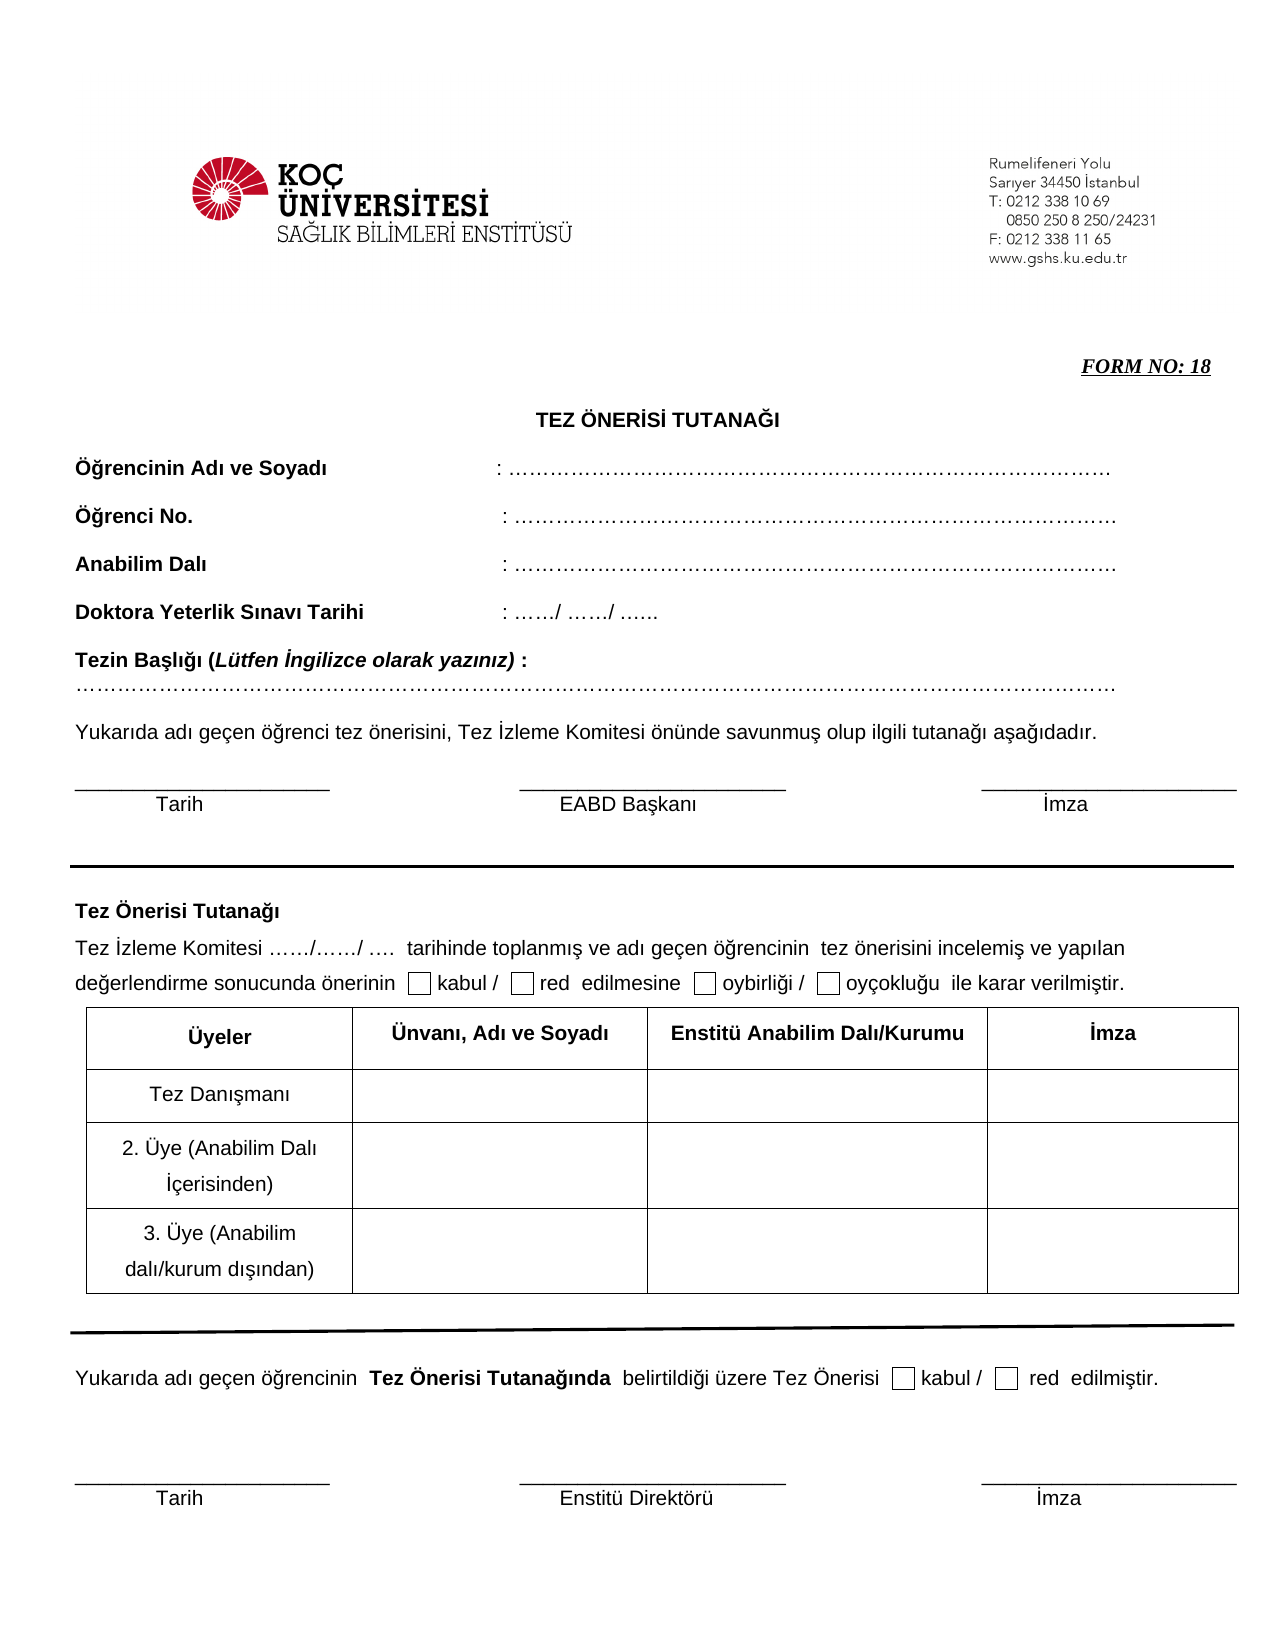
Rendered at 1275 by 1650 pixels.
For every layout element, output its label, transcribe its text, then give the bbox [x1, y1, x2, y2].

picture [75, 73, 1241, 313]
subtitle Tarih EABD Başkanı İmza [75, 792, 1240, 816]
text Doktora Yeterlik Sınavı Tarihi : ……/ ……/ .….. [75, 600, 1240, 624]
text Yukarıda adı geçen öğrenci tez önerisini, Tez İzleme Komitesi önünde savunmuş olup ilgili tutanağı aşağıdadır. [75, 720, 1240, 744]
text ______________________ _______________________ ______________________ [75, 1462, 1240, 1486]
subtitle Tarih Enstitü Direktörü İmza [75, 1486, 1240, 1510]
text Anabilim Dalı : …………………………………………………………………………… [75, 552, 1240, 576]
table_cell [353, 1209, 647, 1293]
text Tezin Başlığı (Lütfen İngilizce olarak yazınız) : …………………………………………………………………………………………………………………………………… [75, 648, 1240, 696]
table_header Enstitü Anabilim Dalı/Kurumu [648, 1008, 987, 1069]
table_cell [648, 1123, 987, 1208]
table_cell 2. Üye (Anabilim Dalı İçerisinden) [87, 1123, 352, 1208]
table_cell [988, 1123, 1238, 1208]
table_cell [988, 1209, 1238, 1293]
text ______________________ _______________________ ______________________ [75, 768, 1240, 792]
text Tez İzleme Komitesi ……/……/ .… tarihinde toplanmış ve adı geçen öğrencinin tez önerisini incelemiş ve yapılan değerlendirme sonucunda önerinin kabul / red edilmesine oybirliği / oyçokluğu ile karar verilmiştir. [75, 935, 1240, 995]
text Tez Önerisi Tutanağı [75, 899, 1240, 923]
table_cell [988, 1070, 1238, 1122]
table_header İmza [988, 1008, 1238, 1069]
table_cell 3. Üye (Anabilim dalı/kurum dışından) [87, 1209, 352, 1293]
text TEZ ÖNERİSİ TUTANAĞI [75, 408, 1240, 432]
table_cell [648, 1209, 987, 1293]
table_header Ünvanı, Adı ve Soyadı [353, 1008, 647, 1069]
text Öğrencinin Adı ve Soyadı : …………………………………………………………………………… [75, 456, 1240, 480]
table_header Üyeler [87, 1008, 352, 1069]
table_cell [353, 1123, 647, 1208]
table_cell [353, 1070, 647, 1122]
text Yukarıda adı geçen öğrencinin Tez Önerisi Tutanağında belirtildiği üzere Tez Önerisi kabul / red edilmiştir. [75, 1366, 1240, 1390]
table_cell [648, 1070, 987, 1122]
table_cell Tez Danışmanı [87, 1070, 352, 1122]
text Öğrenci No. : …………………………………………………………………………… [75, 504, 1240, 528]
